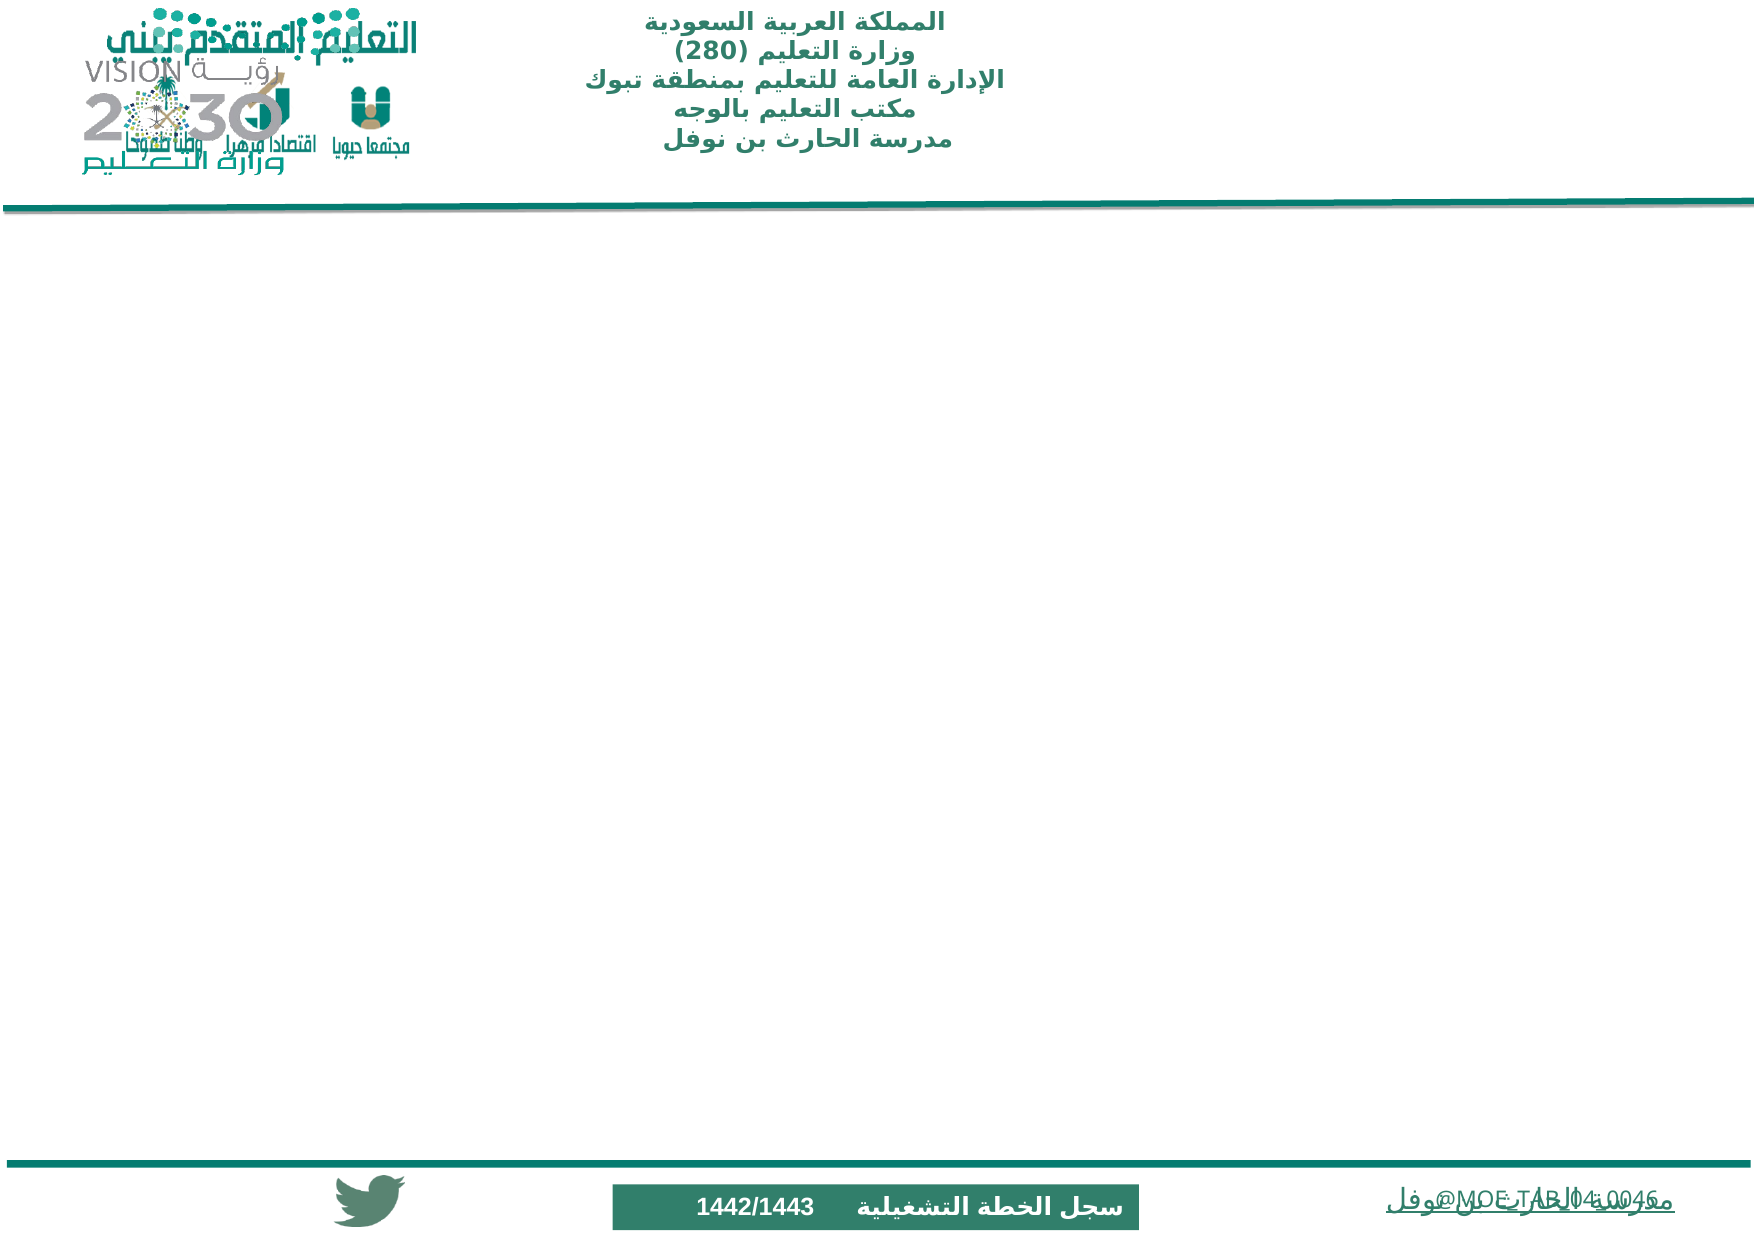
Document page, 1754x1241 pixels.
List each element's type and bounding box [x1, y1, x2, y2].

picture [0, 0, 556, 220]
